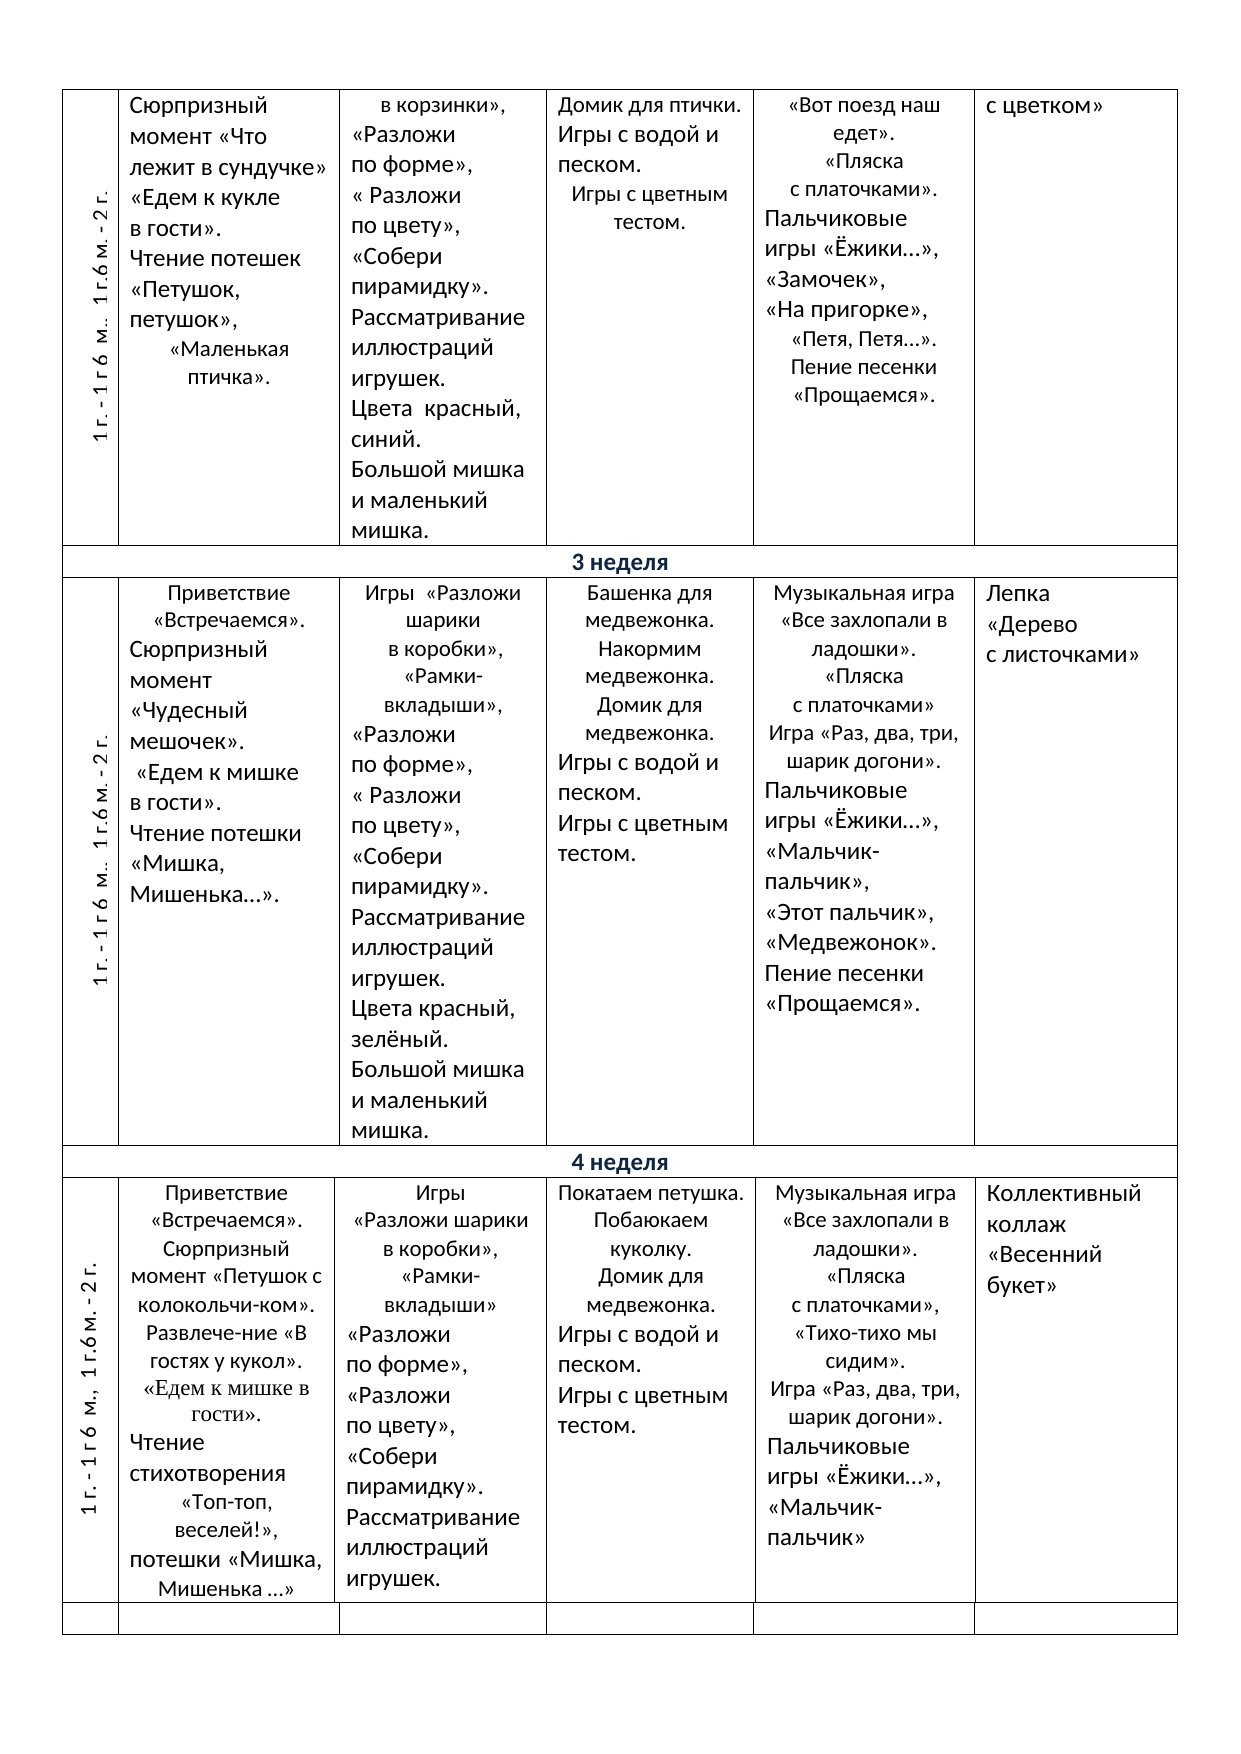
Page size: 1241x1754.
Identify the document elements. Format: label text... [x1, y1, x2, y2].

table_cell [119, 1603, 339, 1634]
table_cell 1 г. - 1 г 6 м., 1 г.6 м. - 2 г. [63, 1178, 118, 1602]
table_cell [975, 1603, 1177, 1634]
table_cell Сюрпризный момент «Что лежит в сундучке» «Едем к кукле в гости». Чтение потешек «Петушок, петушок», «Маленькая птичка». [119, 90, 339, 545]
table_cell Коллективный коллаж «Весенний букет» [976, 1178, 1177, 1602]
table_cell Покатаем петушка. Побаюкаем куколку. Домик для медвежонка. Игры с водой и песком. Игры с цветным тестом. [547, 1178, 755, 1602]
table_cell Музыкальная игра «Все захлопали в ладошки». «Пляска с платочками» Игра «Раз, два, три, шарик догони». Пальчиковые игры «Ёжики…», «Мальчик-пальчик», «Этот пальчик», «Медвежонок». Пение песенки «Прощаемся». [754, 578, 974, 1145]
table_cell [754, 1603, 974, 1634]
table_cell Лепка «Дерево с листочками» [975, 578, 1177, 1145]
table_cell 3 неделя [63, 546, 1177, 577]
table_cell Игры «Разложи шарики в коробки», «Рамки-вкладыши» «Разложи по форме», «Разложи по цвету», «Собери пирамидку». Рассматривание иллюстраций игрушек. [335, 1178, 546, 1602]
table_cell Домик для птички. Игры с водой и песком. Игры с цветным тестом. [547, 90, 753, 545]
table_cell 1 г. - 1 г 6 м., 1 г.6 м. - 2 г. [63, 578, 118, 1145]
table_cell [340, 1603, 546, 1634]
table_cell с цветком» [975, 90, 1177, 545]
table_cell Башенка для медвежонка. Накормим медвежонка. Домик для медвежонка. Игры с водой и песком. Игры с цветным тестом. [547, 578, 753, 1145]
table_cell [547, 1603, 753, 1634]
table_cell Музыкальная игра «Все захлопали в ладошки». «Пляска с платочками», «Тихо-тихо мы сидим». Игра «Раз, два, три, шарик догони». Пальчиковые игры «Ёжики…», «Мальчик-пальчик» [756, 1178, 975, 1602]
table_cell «Вот поезд наш едет». «Пляска с платочками». Пальчиковые игры «Ёжики…», «Замочек», «На пригорке», «Петя, Петя…». Пение песенки «Прощаемся». [754, 90, 974, 545]
table_cell 4 неделя [63, 1146, 1177, 1177]
table_cell Приветствие «Встречаемся». Сюрпризный момент «Чудесный мешочек». «Едем к мишке в гости». Чтение потешки «Мишка, Мишенька…». [119, 578, 339, 1145]
table_cell Игры «Разложи шарики в коробки», «Рамки-вкладыши», «Разложи по форме», « Разложи по цвету», «Собери пирамидку». Рассматривание иллюстраций игрушек. Цвета красный, зелёный. Большой мишка и маленький мишка. [340, 578, 546, 1145]
table_cell Приветствие «Встречаемся». Сюрпризный момент «Петушок с колокольчи-ком». Развлече-ние «В гостях у кукол». «Едем к мишке в гости». Чтение стихотворения «Топ-топ, веселей!», потешки «Мишка, Мишенька …» [119, 1178, 334, 1602]
table_cell в корзинки», «Разложи по форме», « Разложи по цвету», «Собери пирамидку». Рассматривание иллюстраций игрушек. Цвета красный, синий. Большой мишка и маленький мишка. [340, 90, 546, 545]
table_cell [63, 1603, 118, 1634]
table_cell 1 г. - 1 г 6 м., 1 г.6 м. - 2 г. [63, 90, 118, 545]
